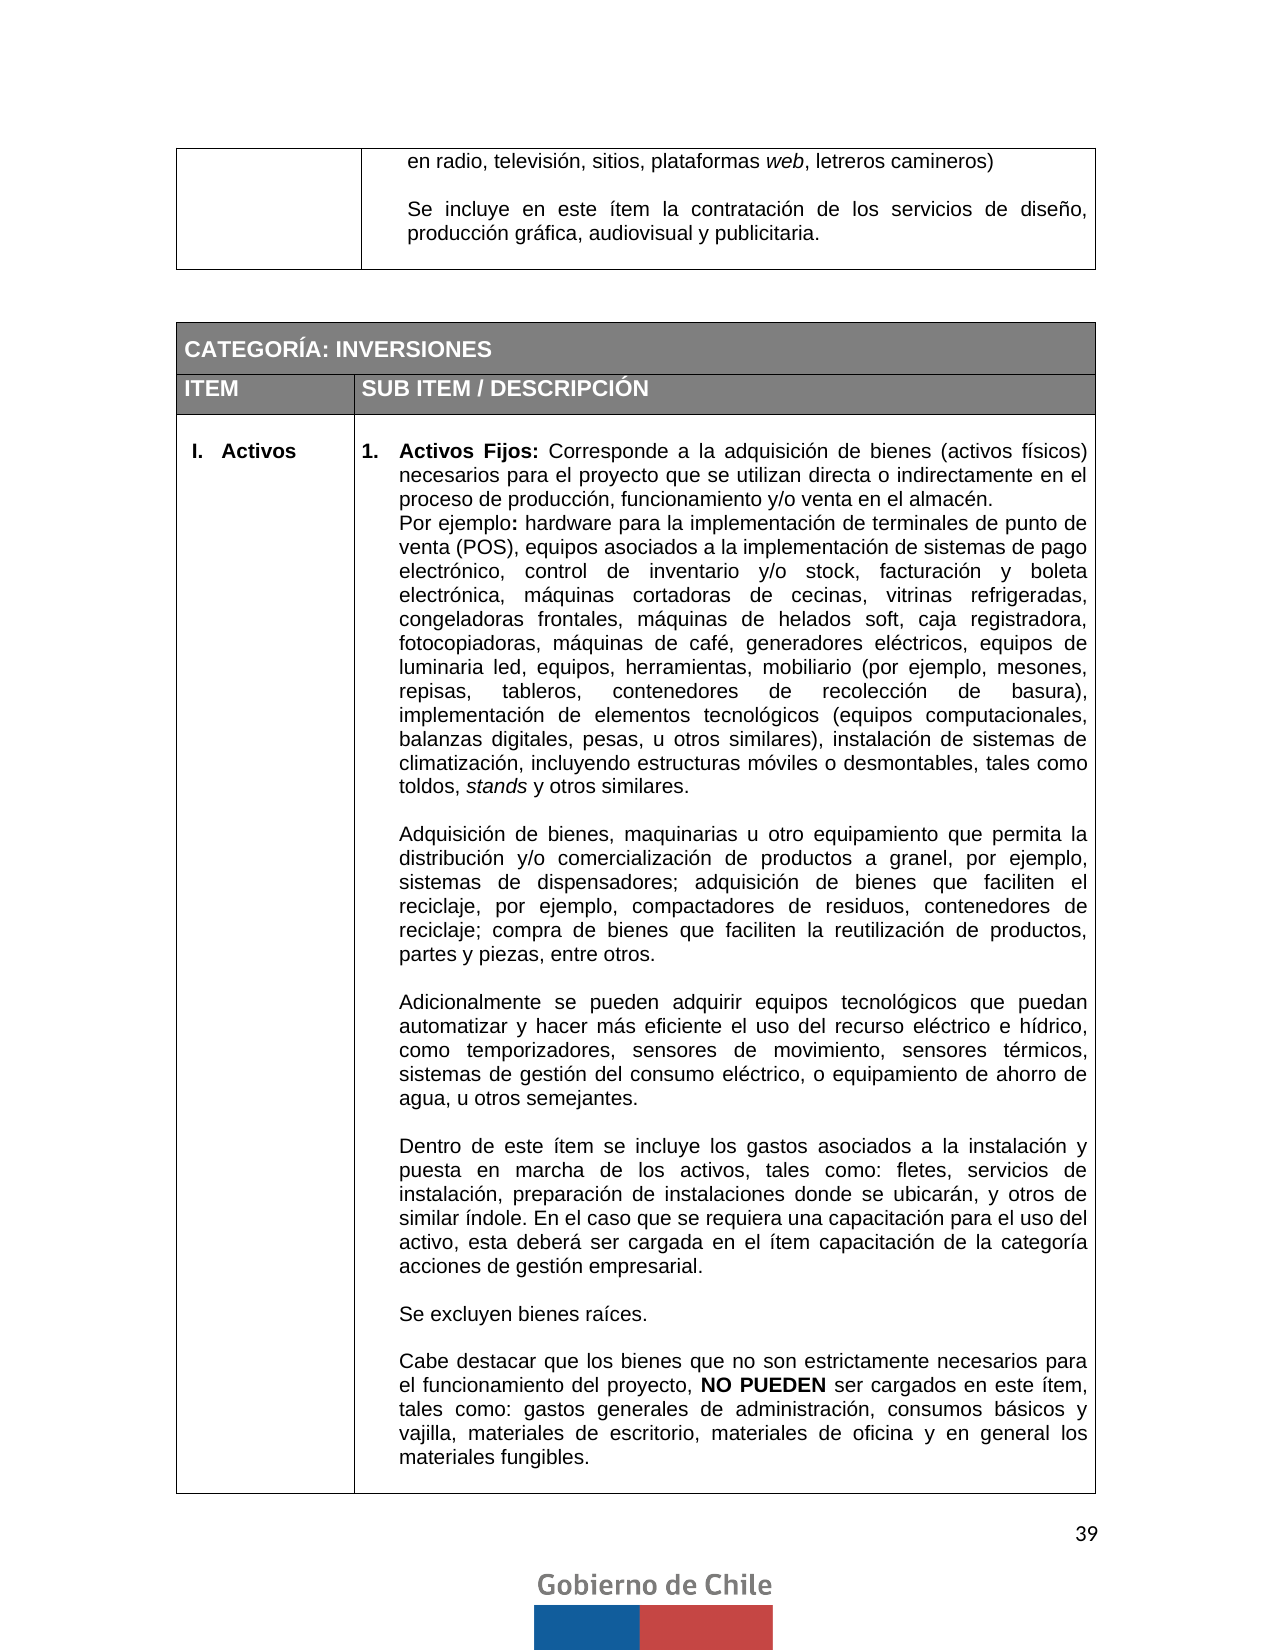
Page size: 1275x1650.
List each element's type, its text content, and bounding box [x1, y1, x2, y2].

table_cell ITEM [177, 375, 354, 414]
table_cell SUB ITEM / DESCRIPCIÓN [355, 375, 1095, 414]
picture [532, 1560, 774, 1650]
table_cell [177, 149, 361, 268]
table_header CATEGORÍA: INVERSIONES [177, 323, 1095, 374]
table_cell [362, 149, 1095, 268]
table_cell Activos [177, 415, 354, 1493]
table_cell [355, 415, 1095, 1493]
